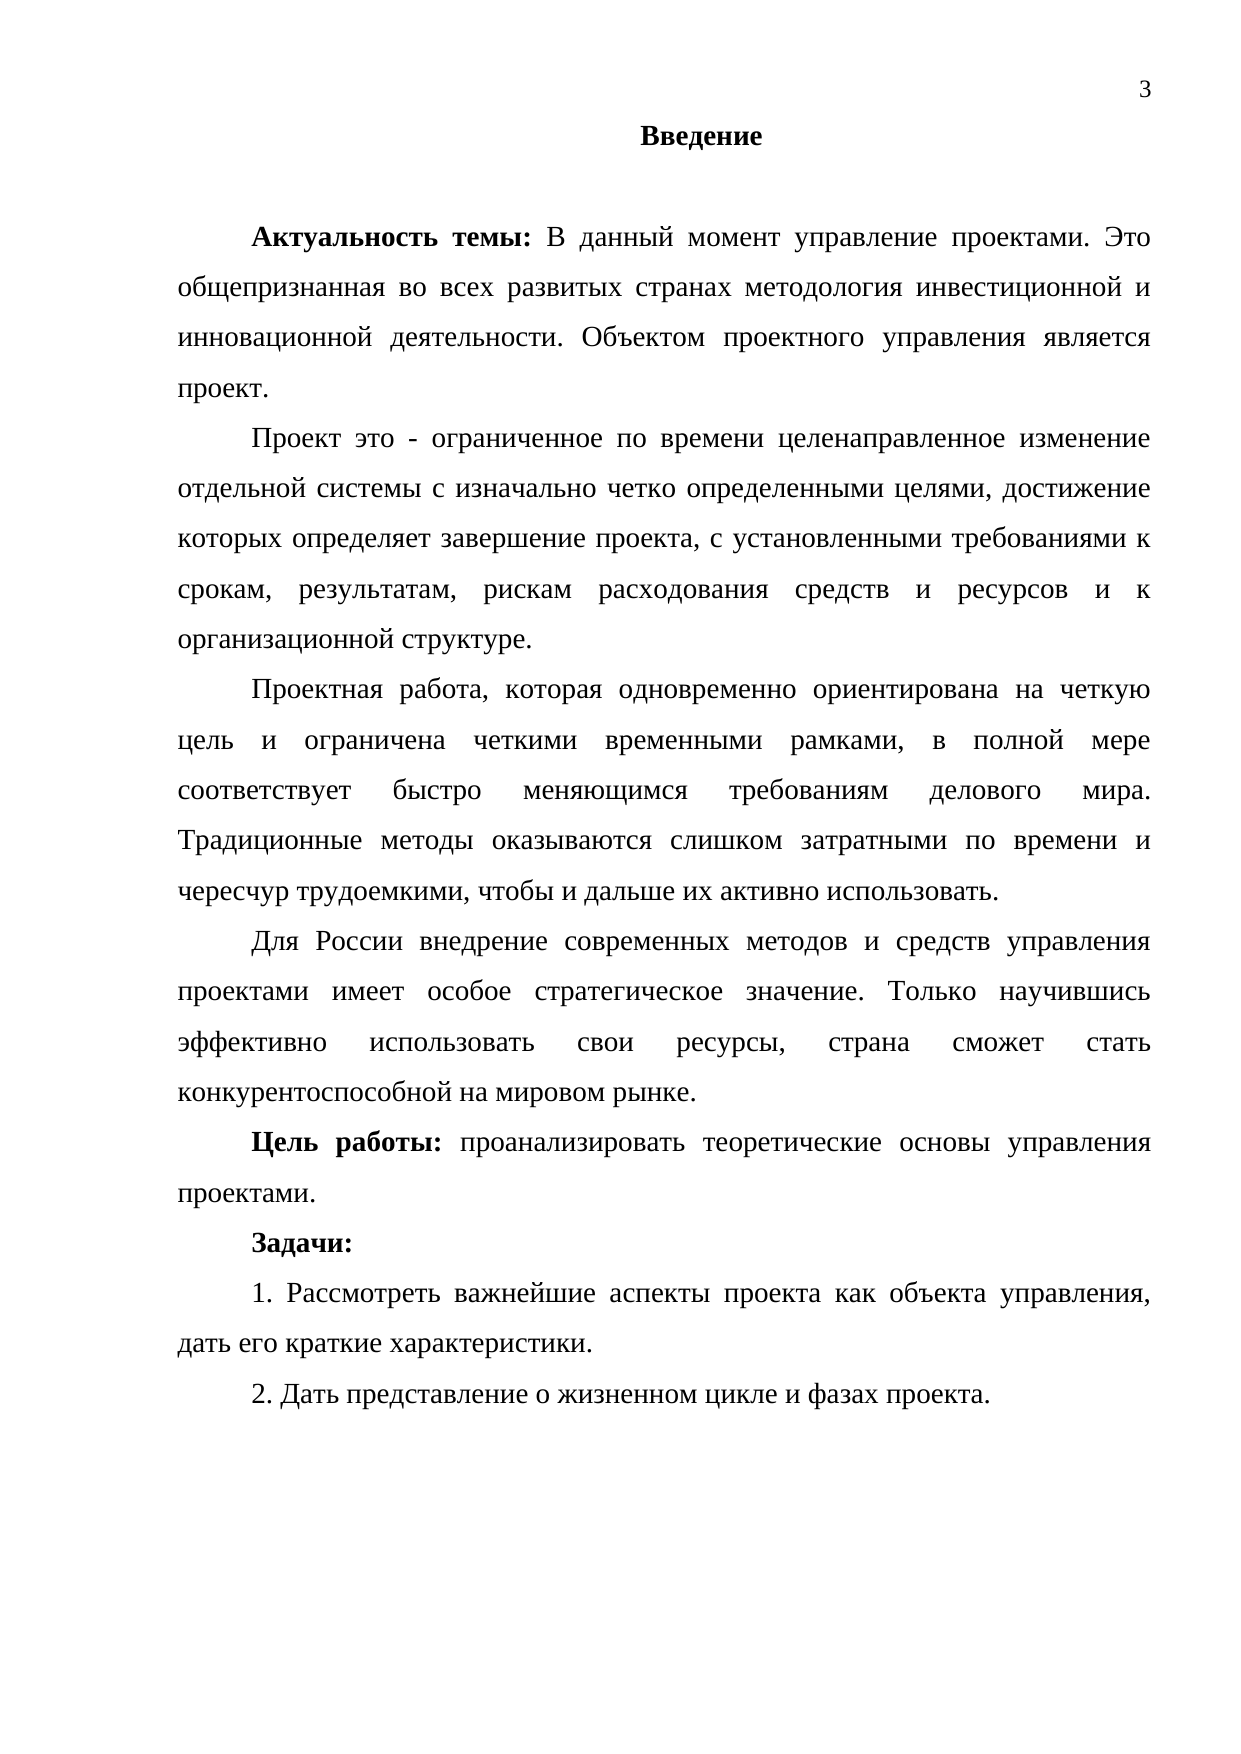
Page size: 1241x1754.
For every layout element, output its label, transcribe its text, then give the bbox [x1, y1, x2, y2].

text 2. Дать представление о жизненном цикле и фазах проекта. [177, 1376, 1152, 1409]
text Проектная работа, которая одновременно ориентирована на четкую цель и ограничена четкими временными рамками, в полной мере соответствует быстро меняющимся требованиям делового мира. Традиционные методы оказываются слишком затратными по времени и чересчур трудоемкими, чтобы и дальше их активно использовать. [177, 672, 1152, 906]
text Задачи: [177, 1225, 1152, 1258]
text Проект это - ограниченное по времени целенаправленное изменение отдельной системы с изначально четко определенными целями, достижение которых определяет завершение проекта, с установленными требованиями к срокам, результатам, рискам расходования средств и ресурсов и к организационной структуре. [177, 420, 1152, 655]
text Введение [177, 118, 1152, 152]
text 1. Рассмотреть важнейшие аспекты проекта как объекта управления, дать его краткие характеристики. [177, 1275, 1152, 1359]
text Актуальность темы: В данный момент управление проектами. Это общепризнанная во всех развитых странах методология инвестиционной и инновационной деятельности. Объектом проектного управления является проект. [177, 219, 1152, 403]
text Для России внедрение современных методов и средств управления проектами имеет особое стратегическое значение. Только научившись эффективно использовать свои ресурсы, страна сможет стать конкурентоспособной на мировом рынке. [177, 923, 1152, 1108]
text Цель работы: проанализировать теоретические основы управления проектами. [177, 1124, 1152, 1208]
